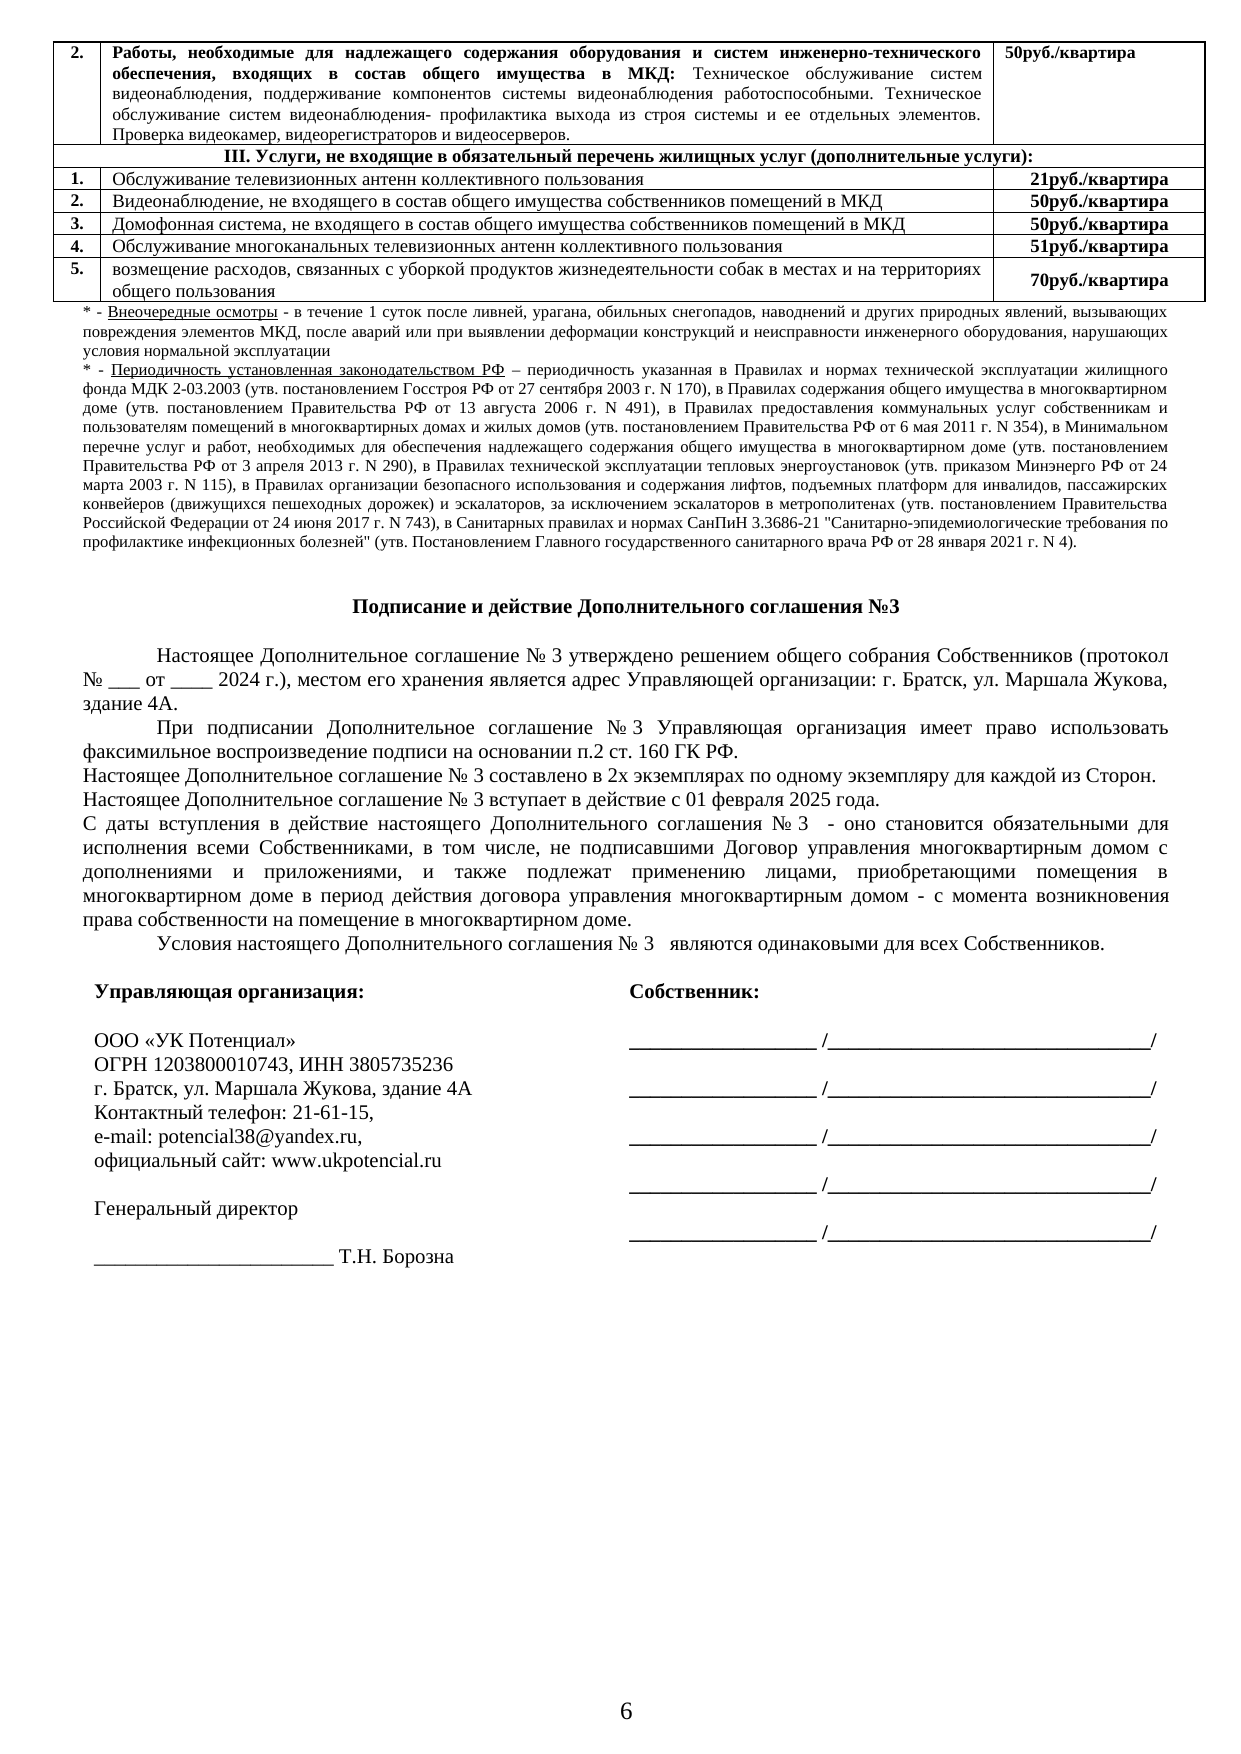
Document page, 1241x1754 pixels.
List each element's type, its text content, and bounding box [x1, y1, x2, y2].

text При подписании Дополнительное соглашение № 3 Управляющая организация имеет право использовать факсимильное воспроизведение подписи на основании п.2 ст. 160 ГК РФ. [83, 715, 1169, 763]
table_cell III. Услуги, не входящие в обязательный перечень жилищных услуг (дополнительные услуги): [54, 145, 1204, 167]
table_cell 50руб./квартира [994, 190, 1204, 212]
table_cell Видеонаблюдение, не входящего в состав общего имущества собственников помещений в МКД [101, 190, 993, 212]
table_header Собственник: [618, 980, 1169, 1028]
table_cell 50руб./квартира [994, 213, 1204, 234]
table_cell Работы, необходимые для надлежащего содержания оборудования и систем инженерно-технического обеспечения, входящих в состав общего имущества в МКД: Техническое обслуживание систем видеонаблюдения, поддерживание компонентов системы видеонаблюдения работоспособными. Техническое обслуживание систем видеонаблюдения- профилактика выхода из строя системы и ее отдельных элементов. Проверка видеокамер, видеорегистраторов и видеосерверов. [101, 43, 993, 144]
table_cell 2. [54, 43, 100, 144]
table_cell __________________ /_______________________________/ __________________ /_______________________________/ __________________ /_______________________________/ __________________ /_______________________________/ __________________ /_______________________________/ [618, 1028, 1169, 1268]
table_cell ООО «УК Потенциал» ОГРН 1203800010743, ИНН 3805735236 г. Братск, ул. Маршала Жукова, здание 4А Контактный телефон: 21-61-15, e-mail: potencial38@yandex.ru, официальный сайт: www.ukpotencial.ru Генеральный директор _______________________ Т.Н. Борозна [83, 1028, 618, 1268]
text * - Внеочередные осмотры - в течение 1 суток после ливней, урагана, обильных снегопадов, наводнений и других природных явлений, вызывающих повреждения элементов МКД, после аварий или при выявлении деформации конструкций и неисправности инженерного оборудования, нарушающих условия нормальной эксплуатации [83, 302, 1169, 360]
table_cell 2. [54, 190, 100, 212]
table_cell 51руб./квартира [994, 235, 1204, 257]
table_cell 70руб./квартира [994, 258, 1204, 301]
table_cell Обслуживание многоканальных телевизионных антенн коллективного пользования [101, 235, 993, 257]
text Подписание и действие Дополнительного соглашения №3 [83, 594, 1169, 618]
table_cell Домофонная система, не входящего в состав общего имущества собственников помещений в МКД [101, 213, 993, 234]
table_cell 50руб./квартира [994, 43, 1204, 144]
text Настоящее Дополнительное соглашение № 3 составлено в 2х экземплярах по одному экземпляру для каждой из Сторон. [83, 763, 1169, 787]
table_cell 1. [54, 168, 100, 189]
table_cell возмещение расходов, связанных с уборкой продуктов жизнедеятельности собак в местах и на территориях общего пользования [101, 258, 993, 301]
text Настоящее Дополнительное соглашение № 3 утверждено решением общего собрания Собственников (протокол № ___ от ____ 2024 г.), местом его хранения является адрес Управляющей организации: г. Братск, ул. Маршала Жукова, здание 4А. [83, 643, 1169, 715]
text * - Периодичность установленная законодательством РФ – периодичность указанная в Правилах и нормах технической эксплуатации жилищного фонда МДК 2-03.2003 (утв. постановлением Госстроя РФ от 27 сентября 2003 г. N 170), в Правилах содержания общего имущества в многоквартирном доме (утв. постановлением Правительства РФ от 13 августа 2006 г. N 491), в Правилах предоставления коммунальных услуг собственникам и пользователям помещений в многоквартирных домах и жилых домов (утв. постановлением Правительства РФ от 6 мая 2011 г. N 354), в Минимальном перечне услуг и работ, необходимых для обеспечения надлежащего содержания общего имущества в многоквартирном доме (утв. постановлением Правительства РФ от 3 апреля 2013 г. N 290), в Правилах технической эксплуатации тепловых энергоустановок (утв. приказом Минэнерго РФ от 24 марта 2003 г. N 115), в Правилах организации безопасного использования и содержания лифтов, подъемных платформ для инвалидов, пассажирских конвейеров (движущихся пешеходных дорожек) и эскалаторов, за исключением эскалаторов в метрополитенах (утв. постановлением Правительства Российской Федерации от 24 июня 2017 г. N 743), в Санитарных правилах и нормах СанПиН 3.3686-21 "Санитарно-эпидемиологические требования по профилактике инфекционных болезней" (утв. Постановлением Главного государственного санитарного врача РФ от 28 января 2021 г. N 4). [83, 360, 1169, 551]
text Настоящее Дополнительное соглашение № 3 вступает в действие с 01 февраля 2025 года. [83, 787, 1169, 811]
table_cell 3. [54, 213, 100, 234]
table_cell 21руб./квартира [994, 168, 1204, 189]
text Условия настоящего Дополнительного соглашения № 3 являются одинаковыми для всех Собственников. [83, 931, 1169, 955]
table_header Управляющая организация: [83, 980, 618, 1028]
table_cell 5. [54, 258, 100, 301]
text С даты вступления в действие настоящего Дополнительного соглашения № 3 - оно становится обязательными для исполнения всеми Собственниками, в том числе, не подписавшими Договор управления многоквартирным домом с дополнениями и приложениями, и также подлежат применению лицами, приобретающими помещения в многоквартирном доме в период действия договора управления многоквартирным домом - с момента возникновения права собственности на помещение в многоквартирном доме. [83, 811, 1169, 931]
table_cell 4. [54, 235, 100, 257]
table_cell Обслуживание телевизионных антенн коллективного пользования [101, 168, 993, 189]
